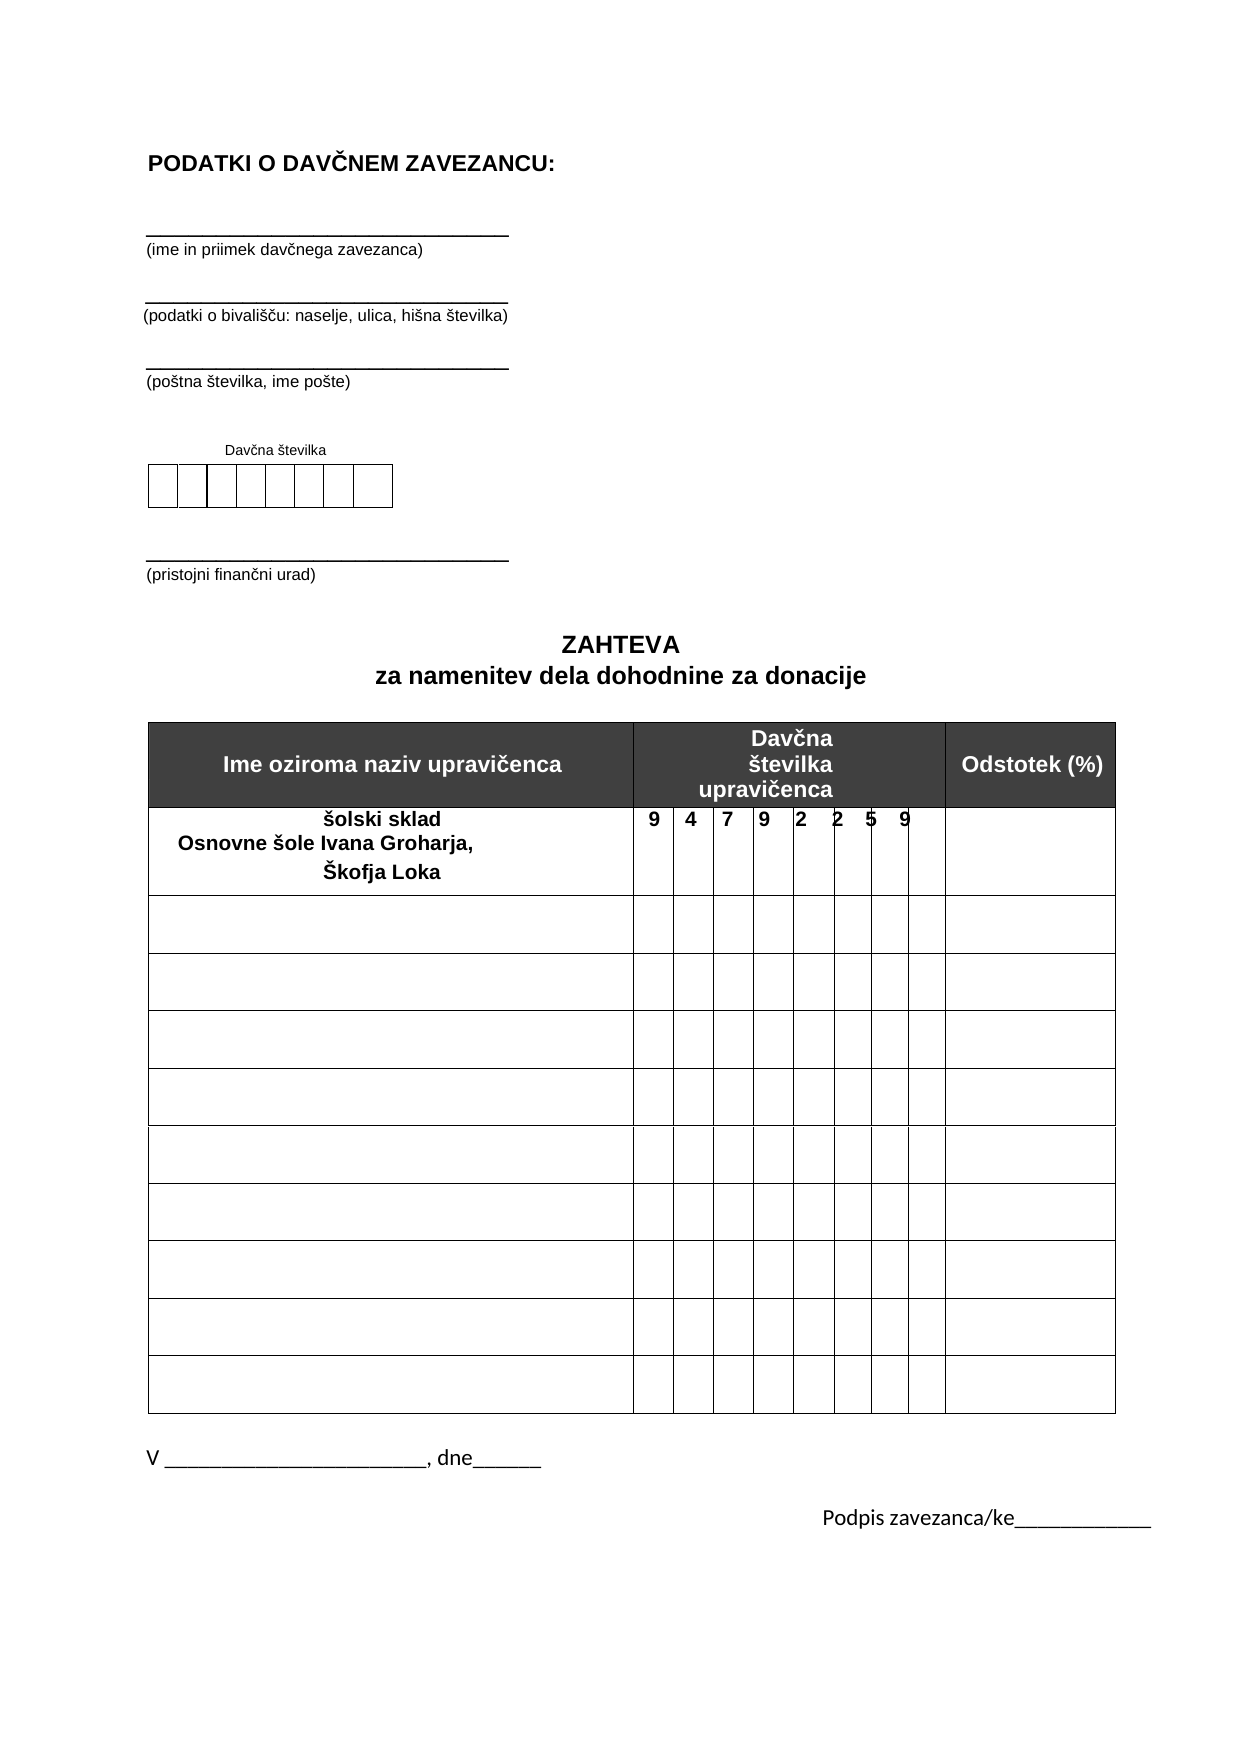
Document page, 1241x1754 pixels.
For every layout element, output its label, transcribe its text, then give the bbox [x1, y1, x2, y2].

text za namenitev dela dohodnine za donacije [375, 661, 1154, 689]
text __________________________ (ime in priimek davčnega zavezanca) [146, 209, 514, 259]
text __________________________ (poštna številka, ime pošte) [146, 342, 514, 391]
text šolski sklad 9 4 7 9 2 2 5 9 Osnovne šole Ivana Groharja, [178, 807, 944, 855]
text V _______________________, dne______ [146, 1443, 1152, 1471]
text __________________________ (pristojni finančni urad) [146, 534, 514, 584]
text Davčna številka [224, 442, 1154, 458]
text ZAHTEVA [561, 629, 1154, 658]
text Davčna [751, 726, 1154, 752]
text Ime oziroma naziv upravičenca številka Odstotek (%) upravičenca [223, 752, 1109, 802]
text Podpis zavezanca/ke____________ [146, 1503, 1152, 1531]
text PODATKI O DAVČNEM ZAVEZANCU: [148, 150, 1154, 177]
text __________________________ (podatki o bivališču: naselje, ulica, hišna številka) [138, 276, 508, 325]
text Škofja Loka [178, 860, 944, 884]
